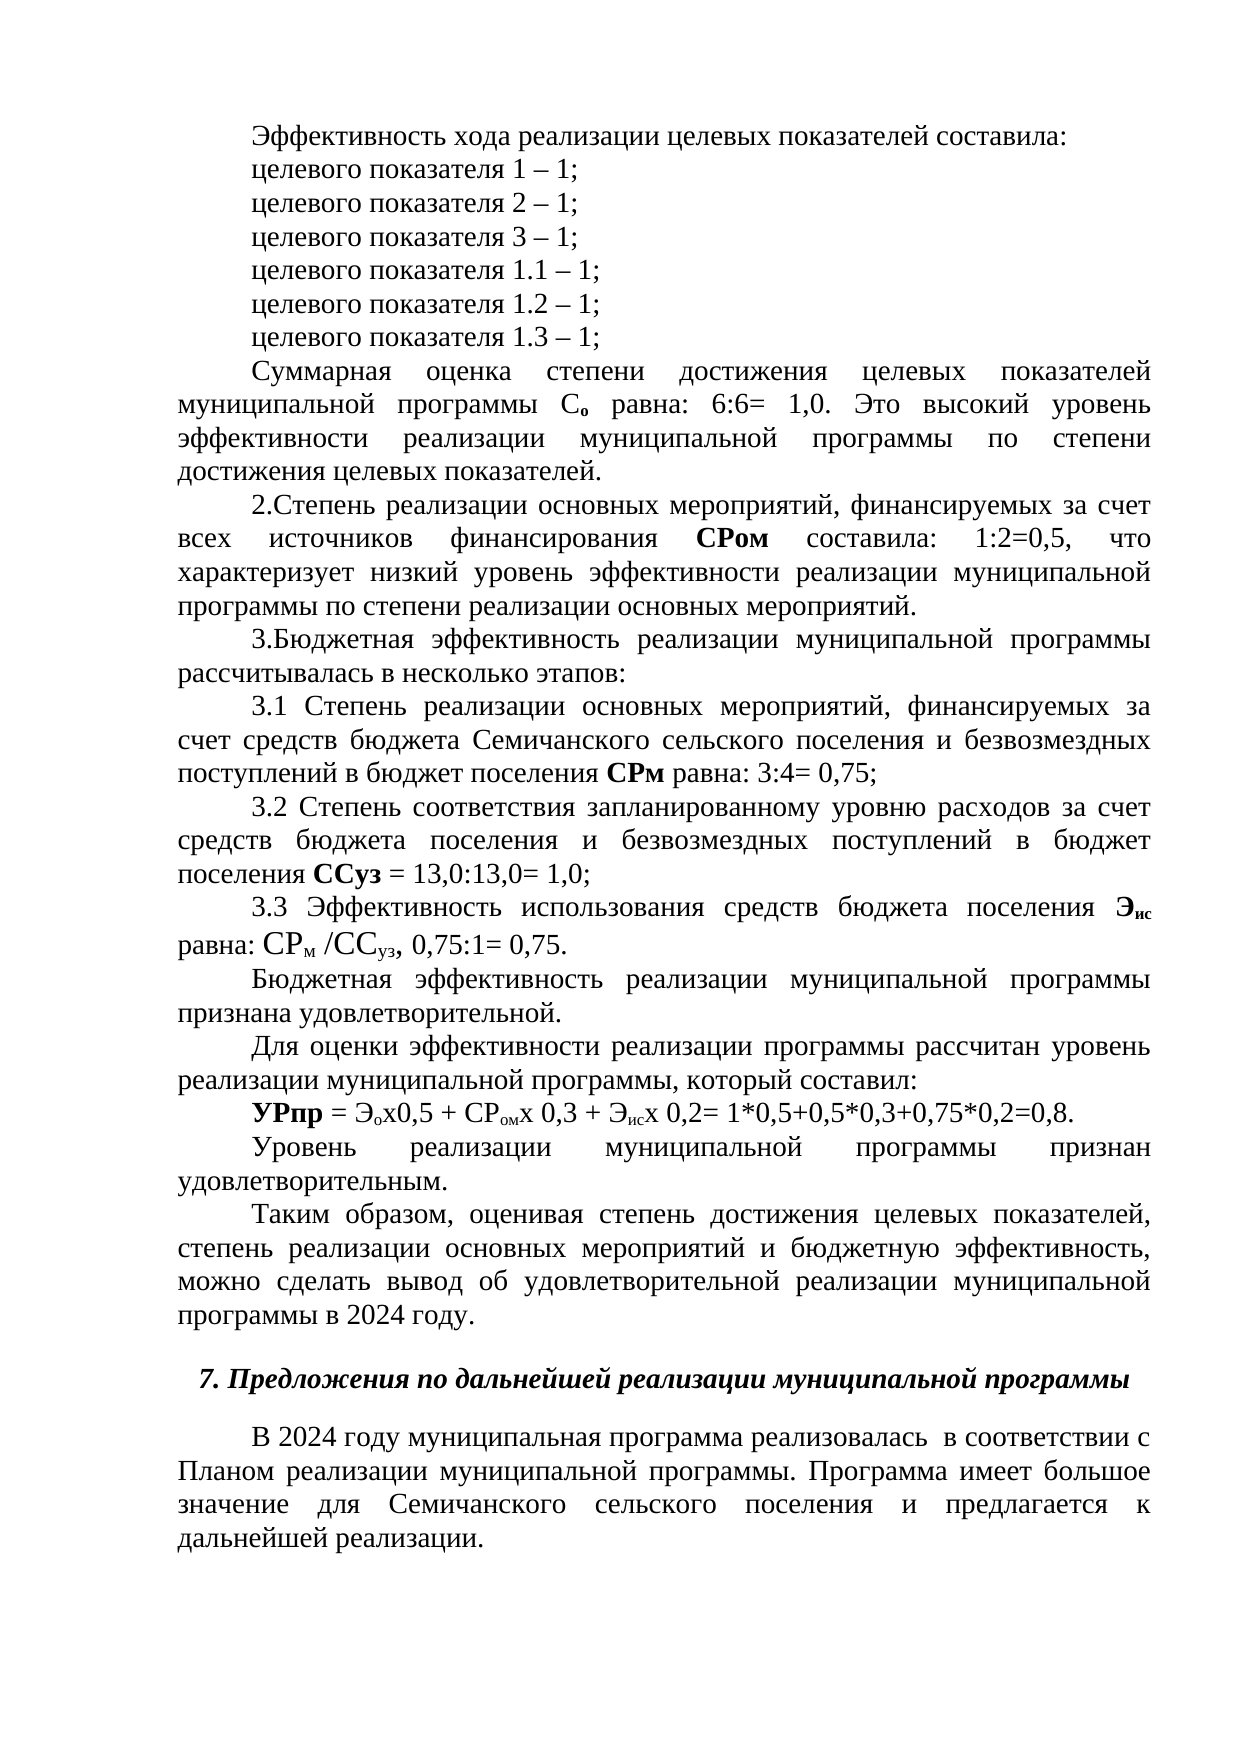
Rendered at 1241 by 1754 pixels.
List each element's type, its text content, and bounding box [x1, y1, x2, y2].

text целевого показателя 1.2 – 1; [177, 286, 1152, 319]
text Таким образом, оценивая степень достижения целевых показателей, степень реализации основных мероприятий и бюджетную эффективность, можно сделать вывод об удовлетворительной реализации муниципальной программы в 2024 году. [177, 1196, 1152, 1330]
text 3.3 Эффективность использования средств бюджета поселения Эис равна: СРм /ССуз, 0,75:1= 0,75. [177, 889, 1152, 961]
text УРпр = Эох0,5 + СРомх 0,3 + Эисх 0,2= 1*0,5+0,5*0,3+0,75*0,2=0,8. [177, 1096, 1152, 1129]
text 3.1 Степень реализации основных мероприятий, финансируемых за счет средств бюджета Семичанского сельского поселения и безвозмездных поступлений в бюджет поселения СРм равна: 3:4= 0,75; [177, 688, 1152, 789]
text В 2024 году муниципальная программа реализовалась в соответствии с Планом реализации муниципальной программы. Программа имеет большое значение для Семичанского сельского поселения и предлагается к дальнейшей реализации. [177, 1419, 1152, 1553]
text Бюджетная эффективность реализации муниципальной программы признана удовлетворительной. [177, 961, 1152, 1028]
text 2.Степень реализации основных мероприятий, финансируемых за счет всех источников финансирования СРом составила: 1:2=0,5, что характеризует низкий уровень эффективности реализации муниципальной программы по степени реализации основных мероприятий. [177, 487, 1152, 621]
text целевого показателя 1.3 – 1; [177, 319, 1152, 353]
text Суммарная оценка степени достижения целевых показателей муниципальной программы Со равна: 6:6= 1,0. Это высокий уровень эффективности реализации муниципальной программы по степени достижения целевых показателей. [177, 353, 1152, 487]
text 7. Предложения по дальнейшей реализации муниципальной программы [177, 1362, 1152, 1395]
text 3.2 Степень соответствия запланированному уровню расходов за счет средств бюджета поселения и безвозмездных поступлений в бюджет поселения ССуз = 13,0:13,0= 1,0; [177, 789, 1152, 889]
text Для оценки эффективности реализации программы рассчитан уровень реализации муниципальной программы, который составил: [177, 1028, 1152, 1096]
text целевого показателя 1 – 1; [177, 152, 1152, 185]
text целевого показателя 3 – 1; [177, 219, 1152, 252]
text целевого показателя 1.1 – 1; [177, 252, 1152, 286]
text Эффективность хода реализации целевых показателей составила: [177, 118, 1152, 152]
text 3.Бюджетная эффективность реализации муниципальной программы рассчитывалась в несколько этапов: [177, 621, 1152, 688]
text целевого показателя 2 – 1; [177, 185, 1152, 219]
text Уровень реализации муниципальной программы признан удовлетворительным. [177, 1129, 1152, 1196]
